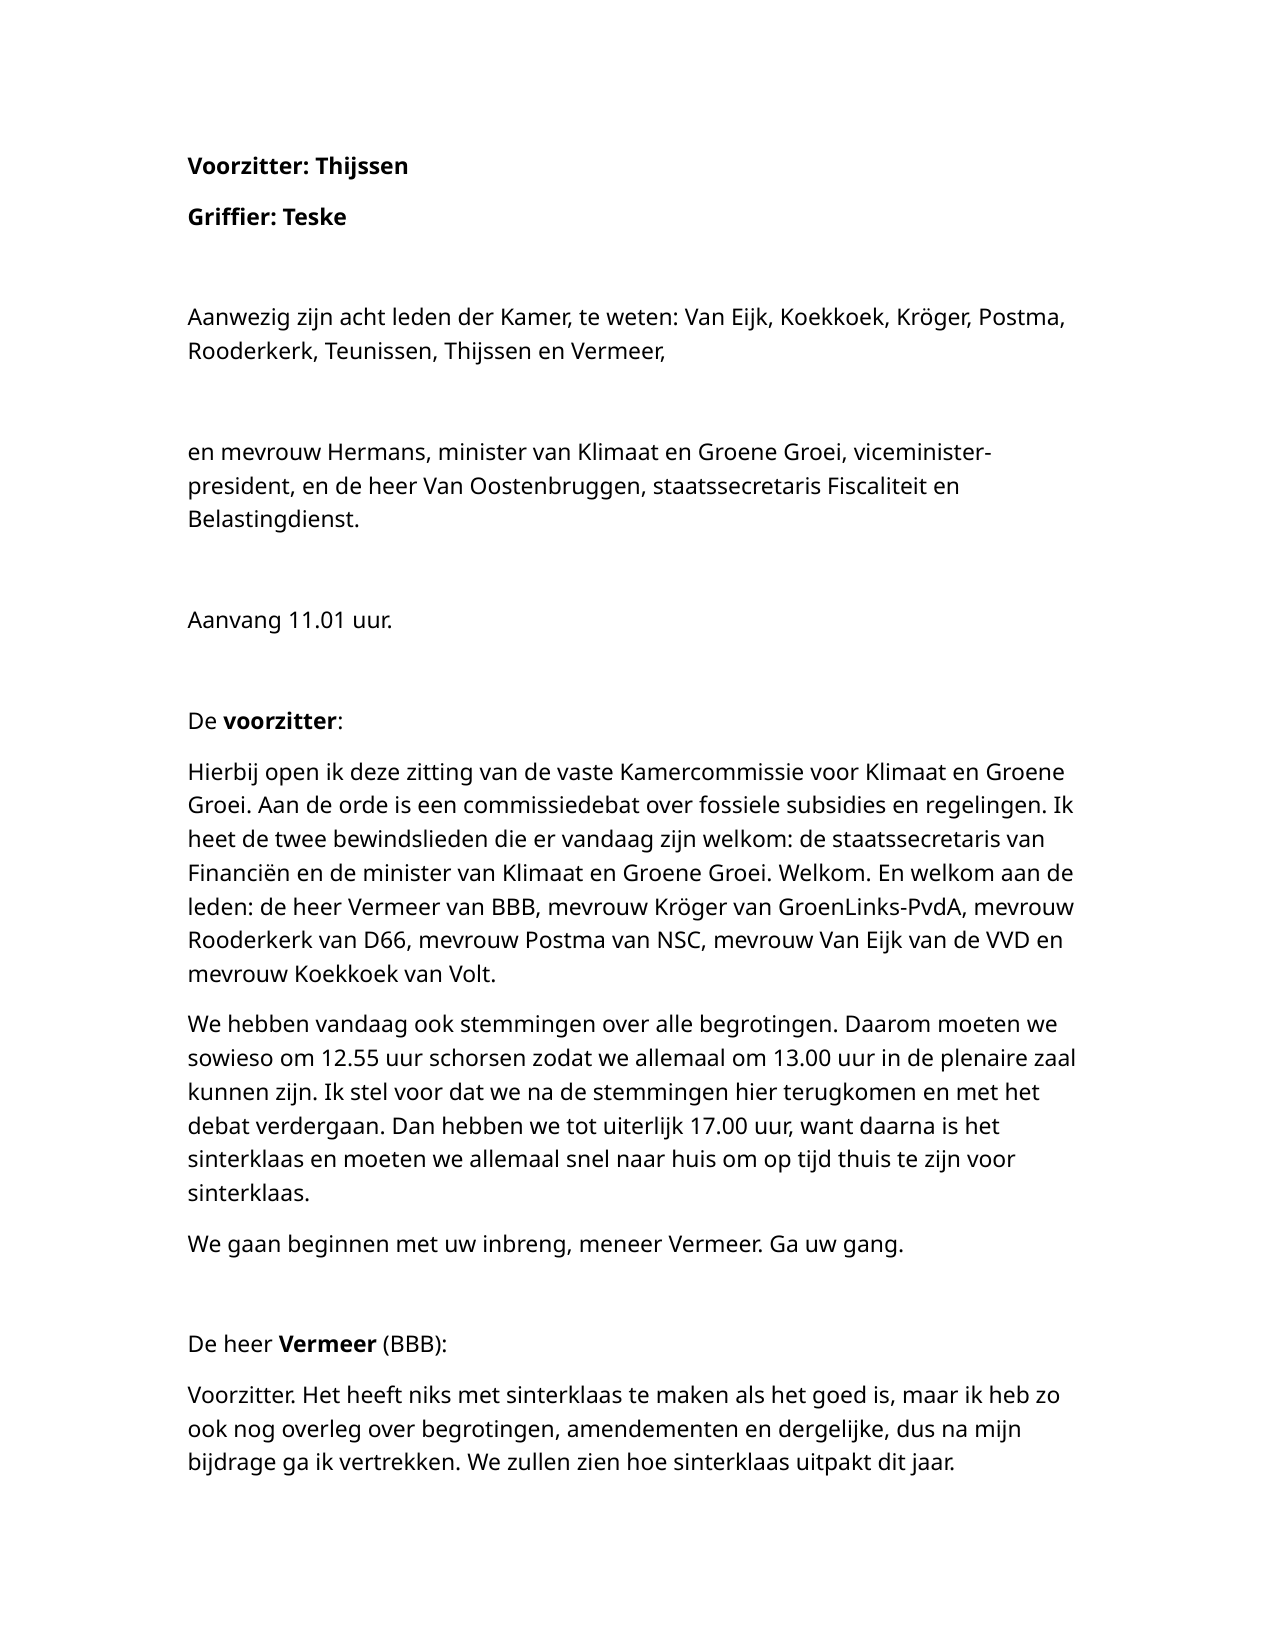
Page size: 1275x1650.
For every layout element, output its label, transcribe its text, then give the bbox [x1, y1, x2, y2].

text Voorzitter. Het heeft niks met sinterklaas te maken als het goed is, maar ik heb zo ook nog overleg over begrotingen, amendementen en dergelijke, dus na mijn bijdrage ga ik vertrekken. We zullen zien hoe sinterklaas uitpakt dit jaar. [187, 1379, 1087, 1477]
text We gaan beginnen met uw inbreng, meneer Vermeer. Ga uw gang. [187, 1227, 1087, 1259]
text Aanvang 11.01 uur. [187, 604, 1087, 635]
text Aanwezig zijn acht leden der Kamer, te weten: Van Eijk, Koekkoek, Kröger, Postma, Rooderkerk, Teunissen, Thijssen en Vermeer, [187, 301, 1087, 366]
text en mevrouw Hermans, minister van Klimaat en Groene Groei, viceminister-president, en de heer Van Oostenbruggen, staatssecretaris Fiscaliteit en Belastingdienst. [187, 436, 1087, 534]
text Hierbij open ik deze zitting van de vaste Kamercommissie voor Klimaat en Groene Groei. Aan de orde is een commissiedebat over fossiele subsidies en regelingen. Ik heet de twee bewindslieden die er vandaag zijn welkom: de staatssecretaris van Financiën en de minister van Klimaat en Groene Groei. Welkom. En welkom aan de leden: de heer Vermeer van BBB, mevrouw Kröger van GroenLinks-PvdA, mevrouw Rooderkerk van D66, mevrouw Postma van NSC, mevrouw Van Eijk van de VVD en mevrouw Koekkoek van Volt. [187, 755, 1087, 989]
text Voorzitter: Thijssen [187, 150, 1087, 181]
text De heer Vermeer (BBB): [187, 1328, 1087, 1359]
text We hebben vandaag ook stemmingen over alle begrotingen. Daarom moeten we sowieso om 12.55 uur schorsen zodat we allemaal om 13.00 uur in de plenaire zaal kunnen zijn. Ik stel voor dat we na de stemmingen hier terugkomen en met het debat verdergaan. Dan hebben we tot uiterlijk 17.00 uur, want daarna is het sinterklaas en moeten we allemaal snel naar huis om op tijd thuis te zijn voor sinterklaas. [187, 1008, 1087, 1208]
text Griffier: Teske [187, 200, 1087, 232]
text De voorzitter: [187, 705, 1087, 736]
